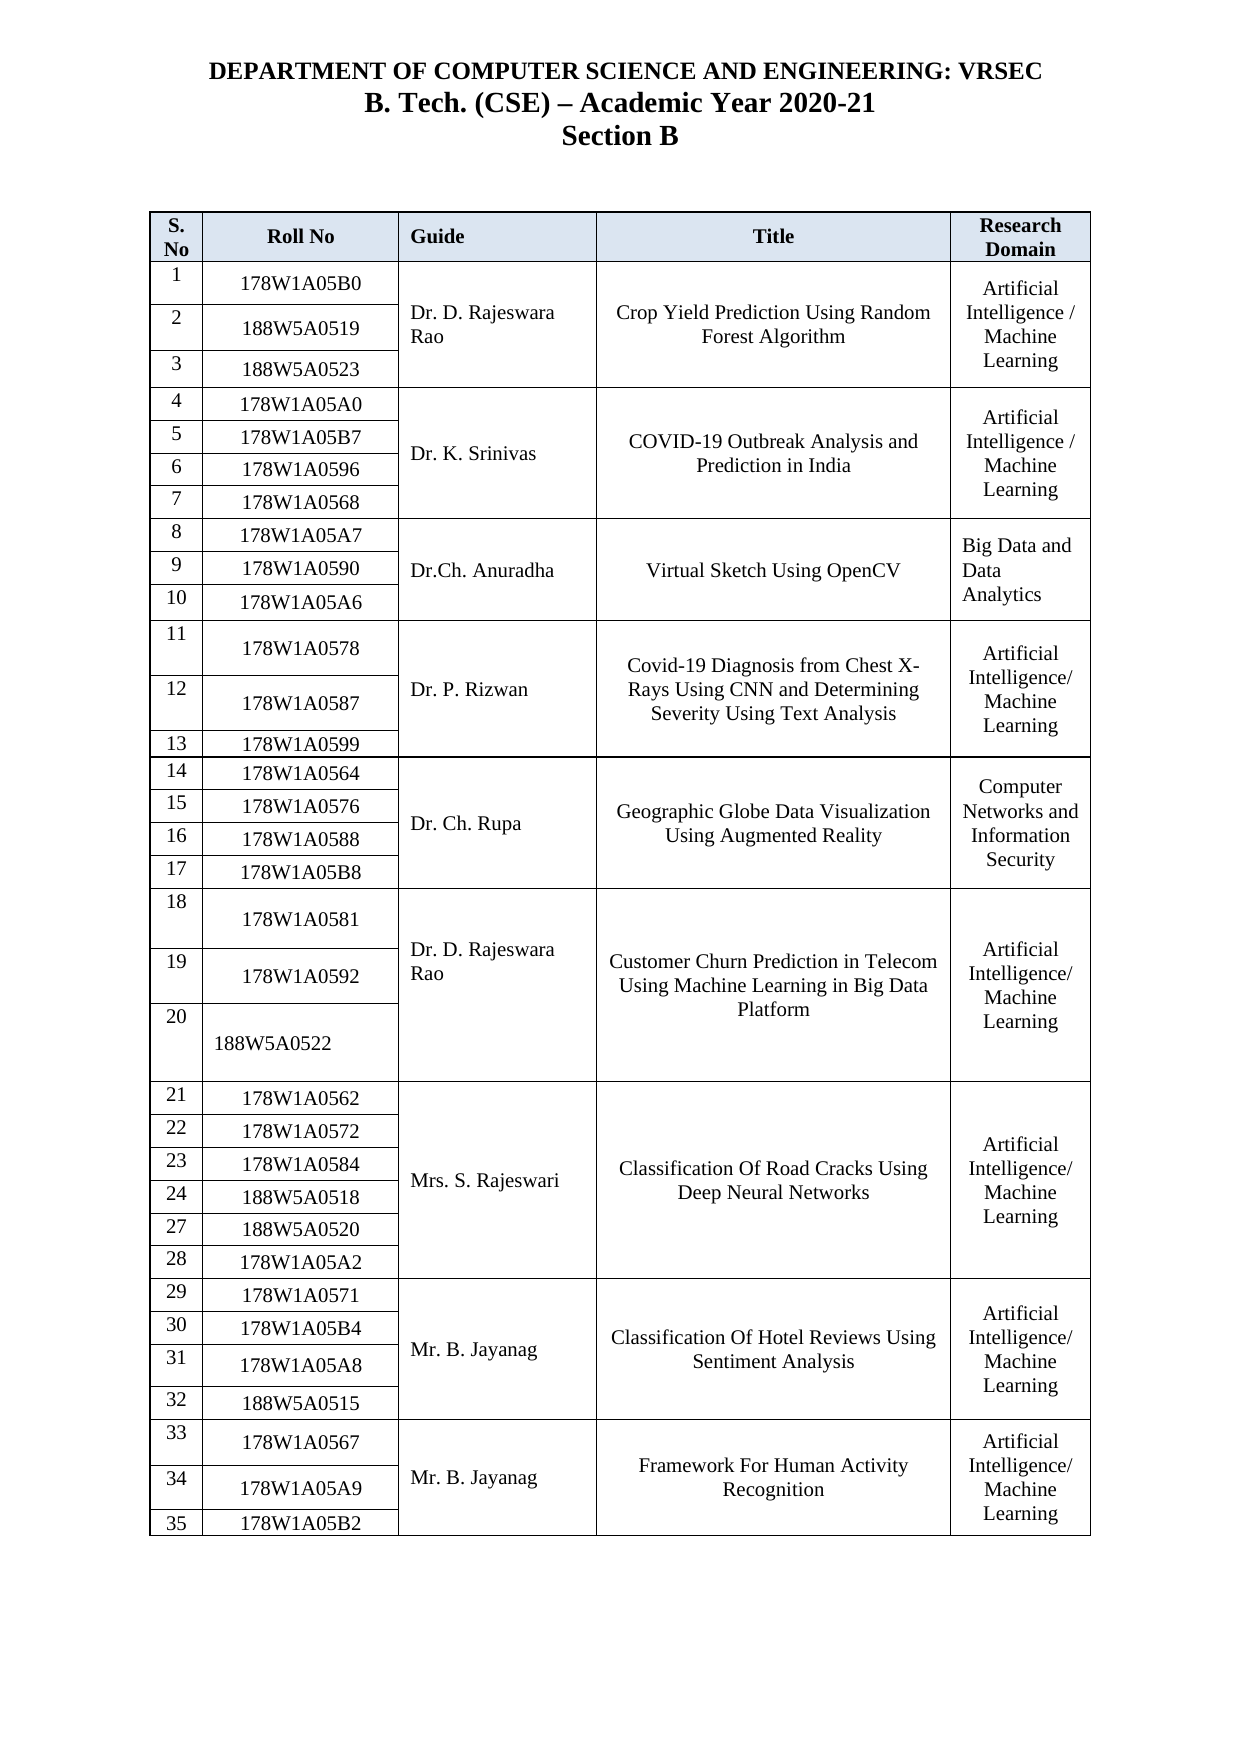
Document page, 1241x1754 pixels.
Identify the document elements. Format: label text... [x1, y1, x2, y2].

table_cell 3 [151, 351, 202, 387]
table_cell Dr. K. Srinivas [399, 388, 596, 518]
table_cell 35 [151, 1510, 202, 1534]
table_cell 178W1A0568 [203, 486, 398, 518]
table_header Guide [399, 213, 596, 261]
table_header S. No [151, 213, 202, 261]
table_cell 17 [151, 856, 202, 888]
table_header Research Domain [951, 213, 1090, 261]
table_cell 32 [151, 1387, 202, 1419]
table_cell 23 [151, 1148, 202, 1180]
table_cell 178W1A0567 [203, 1420, 398, 1464]
table_cell Artificial Intelligence/ Machine Learning [951, 1082, 1090, 1278]
table_cell 8 [151, 519, 202, 551]
table_cell 178W1A05A6 [203, 585, 398, 620]
table_cell 16 [151, 823, 202, 855]
table_cell 178W1A05A9 [203, 1466, 398, 1509]
table_cell 178W1A0590 [203, 552, 398, 584]
table_cell Artificial Intelligence/ Machine Learning [951, 889, 1090, 1081]
table_cell 178W1A05A2 [203, 1246, 398, 1278]
table_cell 13 [151, 731, 202, 756]
table_cell 18 [151, 889, 202, 948]
table_cell 20 [151, 1004, 202, 1081]
table_cell Covid-19 Diagnosis from Chest X-Rays Using CNN and Determining Severity Using Text Analysis [597, 621, 950, 756]
table_cell Artificial Intelligence / Machine Learning [951, 262, 1090, 387]
table_cell 178W1A05B0 [203, 262, 398, 304]
table_cell 5 [151, 421, 202, 452]
table_cell 31 [151, 1345, 202, 1386]
table_cell Dr. Ch. Rupa [399, 758, 596, 888]
table_cell 178W1A05A8 [203, 1345, 398, 1386]
table_cell 178W1A05B2 [203, 1510, 398, 1534]
table_cell Dr. D. Rajeswara Rao [399, 262, 596, 387]
table_cell 178W1A0576 [203, 790, 398, 822]
table_cell 178W1A05B8 [203, 856, 398, 888]
table_cell Mr. B. Jayanag [399, 1279, 596, 1419]
table_cell Classification Of Road Cracks Using Deep Neural Networks [597, 1082, 950, 1278]
table_cell Mr. B. Jayanag [399, 1420, 596, 1534]
table_cell COVID-19 Outbreak Analysis and Prediction in India [597, 388, 950, 518]
table_cell 188W5A0522 [203, 1004, 398, 1081]
table_cell 29 [151, 1279, 202, 1311]
table_cell 7 [151, 486, 202, 518]
table_cell 178W1A0584 [203, 1148, 398, 1180]
table_cell Artificial Intelligence /Machine Learning [951, 388, 1090, 518]
table_cell 178W1A05B7 [203, 421, 398, 452]
table_cell 188W5A0523 [203, 351, 398, 387]
table_cell 178W1A05B4 [203, 1312, 398, 1344]
table_cell 11 [151, 621, 202, 675]
table_cell 4 [151, 388, 202, 420]
table_cell 1 [151, 262, 202, 304]
table_cell Virtual Sketch Using OpenCV [597, 519, 950, 620]
table_cell Big Data and Data Analytics [951, 519, 1090, 620]
table_cell 28 [151, 1246, 202, 1278]
table_cell 15 [151, 790, 202, 822]
table_cell 188W5A0519 [203, 305, 398, 350]
table_cell 178W1A0572 [203, 1115, 398, 1147]
table_cell Crop Yield Prediction Using Random Forest Algorithm [597, 262, 950, 387]
table_cell 19 [151, 949, 202, 1003]
text DEPARTMENT OF COMPUTER SCIENCE AND ENGINEERING: VRSEC [150, 56, 1090, 85]
table_cell Dr. D. Rajeswara Rao [399, 889, 596, 1081]
table_cell 22 [151, 1115, 202, 1147]
table_cell Classification Of Hotel Reviews Using Sentiment Analysis [597, 1279, 950, 1419]
table_cell Customer Churn Prediction in Telecom Using Machine Learning in Big Data Platform [597, 889, 950, 1081]
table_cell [951, 1420, 1090, 1534]
table_cell Dr.Ch. Anuradha [399, 519, 596, 620]
table_header Roll No [203, 213, 398, 261]
table_cell 9 [151, 552, 202, 584]
text B. Tech. (CSE) – Academic Year 2020-21 [150, 85, 1090, 118]
table_cell 33 [151, 1420, 202, 1464]
table_cell 14 [151, 758, 202, 789]
table_cell 188W5A0520 [203, 1214, 398, 1245]
table_cell 10 [151, 585, 202, 620]
table_cell 188W5A0515 [203, 1387, 398, 1419]
table_cell 21 [151, 1082, 202, 1114]
table_cell 178W1A05A0 [203, 388, 398, 420]
table_cell 6 [151, 454, 202, 485]
table_cell 2 [151, 305, 202, 350]
table_cell 178W1A0564 [203, 758, 398, 789]
table_cell 24 [151, 1181, 202, 1212]
table_cell 178W1A0581 [203, 889, 398, 948]
table_header Title [597, 213, 950, 261]
table_cell Dr. P. Rizwan [399, 621, 596, 756]
text Section B [150, 118, 1090, 152]
table_cell 178W1A0588 [203, 823, 398, 855]
table_cell 30 [151, 1312, 202, 1344]
table_cell Artificial Intelligence/Machine Learning [951, 621, 1090, 756]
table_cell 178W1A05A7 [203, 519, 398, 551]
table_cell 178W1A0578 [203, 621, 398, 675]
table_cell 27 [151, 1214, 202, 1245]
table_cell Computer Networks and Information Security [951, 758, 1090, 888]
table_cell 178W1A0587 [203, 676, 398, 730]
table_cell 178W1A0599 [203, 731, 398, 756]
table_cell 178W1A0596 [203, 454, 398, 485]
table_cell 34 [151, 1466, 202, 1509]
table_cell 12 [151, 676, 202, 730]
table_cell Mrs. S. Rajeswari [399, 1082, 596, 1278]
table_cell Geographic Globe Data Visualization Using Augmented Reality [597, 758, 950, 888]
table_cell Framework For Human Activity Recognition [597, 1420, 950, 1534]
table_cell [951, 1279, 1090, 1419]
table_cell 188W5A0518 [203, 1181, 398, 1212]
table_cell 178W1A0592 [203, 949, 398, 1003]
table_cell 178W1A0571 [203, 1279, 398, 1311]
table_cell 178W1A0562 [203, 1082, 398, 1114]
